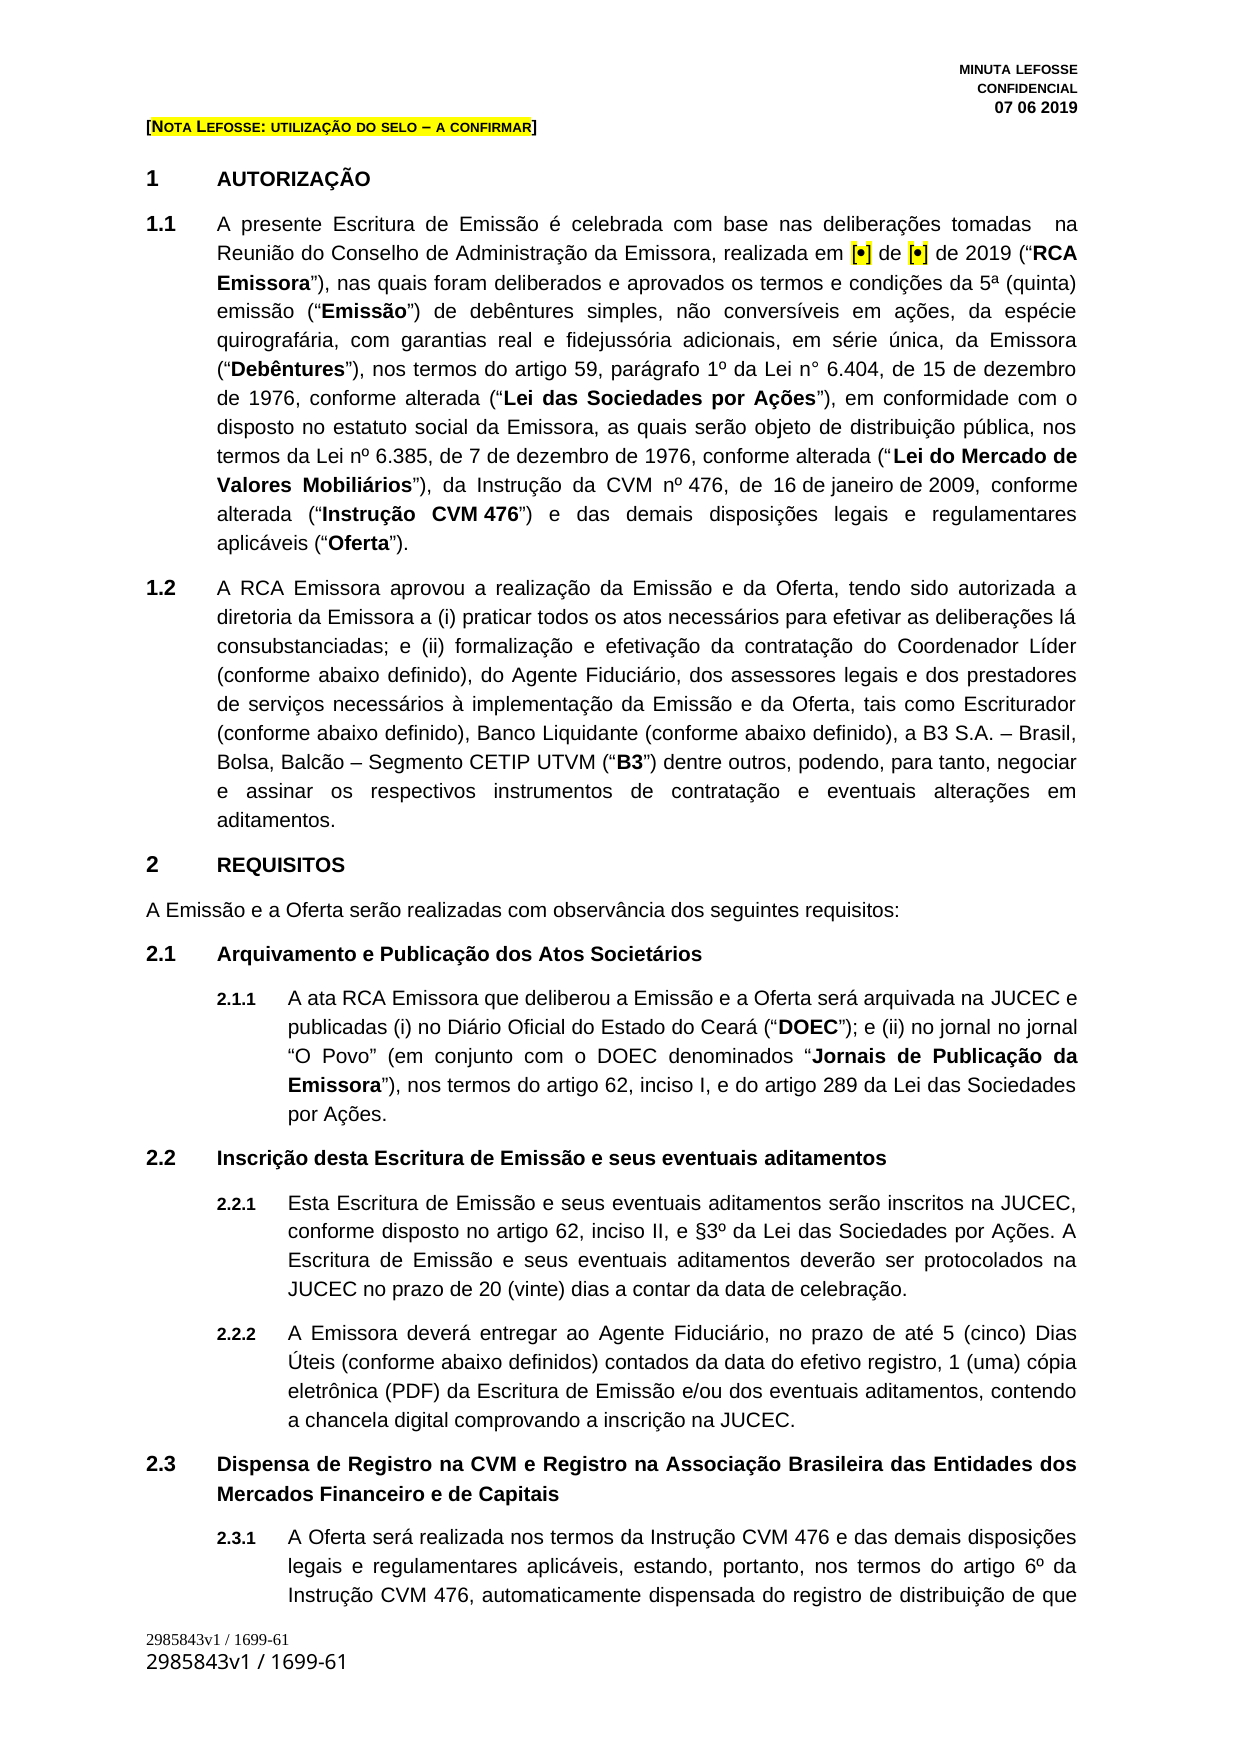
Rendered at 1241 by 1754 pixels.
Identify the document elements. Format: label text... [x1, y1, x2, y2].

text A ata RCA Emissora que deliberou a Emissão e a Oferta será arquivada na JUCEC e publicadas (i) no Diário Oficial do Estado do Ceará (“DOEC”); e (ii) no jornal no jornal “O Povo” (em conjunto com o DOEC denominados “Jornais de Publicação da Emissora”), nos termos do artigo 62, inciso I, e do artigo 289 da Lei das Sociedades por Ações. [217, 986, 1078, 1126]
text Inscrição desta Escritura de Emissão e seus eventuais aditamentos [146, 1145, 1078, 1171]
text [217, 1525, 1078, 1607]
text A presente Escritura de Emissão é celebrada com base nas deliberações tomadas na Reunião do Conselho de Administração da Emissora, realizada em [] de [] de 2019 (“RCA Emissora”), nas quais foram deliberados e aprovados os termos e condições da 5ª (quinta) emissão (“Emissão”) de debêntures simples, não conversíveis em ações, da espécie quirografária, com garantias real e fidejussória adicionais, em série única, da Emissora (“Debêntures”), nos termos do artigo 59, parágrafo 1º da Lei n° 6.404, de 15 de dezembro de 1976, conforme alterada (“Lei das Sociedades por Ações”), em conformidade com o disposto no estatuto social da Emissora, as quais serão objeto de distribuição pública, nos termos da Lei nº 6.385, de 7 de dezembro de 1976, conforme alterada (“Lei do Mercado de Valores Mobiliários”), da Instrução da CVM nº 476, de 16 de janeiro de 2009, conforme alterada (“Instrução CVM 476”) e das demais disposições legais e regulamentares aplicáveis (“Oferta”). [146, 211, 1078, 555]
text AUTORIZAÇÃO [146, 164, 1078, 191]
text A Emissora deverá entregar ao Agente Fiduciário, no prazo de até 5 (cinco) Dias Úteis (conforme abaixo definidos) contados da data do efetivo registro, 1 (uma) cópia eletrônica (PDF) da Escritura de Emissão e/ou dos eventuais aditamentos, contendo a chancela digital comprovando a inscrição na JUCEC. [217, 1321, 1078, 1432]
text REQUISITOS [146, 851, 1078, 877]
text Esta Escritura de Emissão e seus eventuais aditamentos serão inscritos na JUCEC, conforme disposto no artigo 62, inciso II, e §3º da Lei das Sociedades por Ações. A Escritura de Emissão e seus eventuais aditamentos deverão ser protocolados na JUCEC no prazo de 20 (vinte) dias a contar da data de celebração. [217, 1190, 1078, 1301]
text Dispensa de Registro na CVM e Registro na Associação Brasileira das Entidades dos Mercados Financeiro e de Capitais [146, 1451, 1078, 1505]
text Arquivamento e Publicação dos Atos Societários [146, 941, 1078, 966]
text A Emissão e a Oferta serão realizadas com observância dos seguintes requisitos: [146, 897, 1063, 921]
text A RCA Emissora aprovou a realização da Emissão e da Oferta, tendo sido autorizada a diretoria da Emissora a (i) praticar todos os atos necessários para efetivar as deliberações lá consubstanciadas; e (ii) formalização e efetivação da contratação do Coordenador Líder (conforme abaixo definido), do Agente Fiduciário, dos assessores legais e dos prestadores de serviços necessários à implementação da Emissão e da Oferta, tais como Escriturador (conforme abaixo definido), Banco Liquidante (conforme abaixo definido), a B3 S.A. – Brasil, Bolsa, Balcão – Segmento CETIP UTVM (“B3”) dentre outros, podendo, para tanto, negociar e assinar os respectivos instrumentos de contratação e eventuais alterações em aditamentos. [146, 574, 1078, 831]
